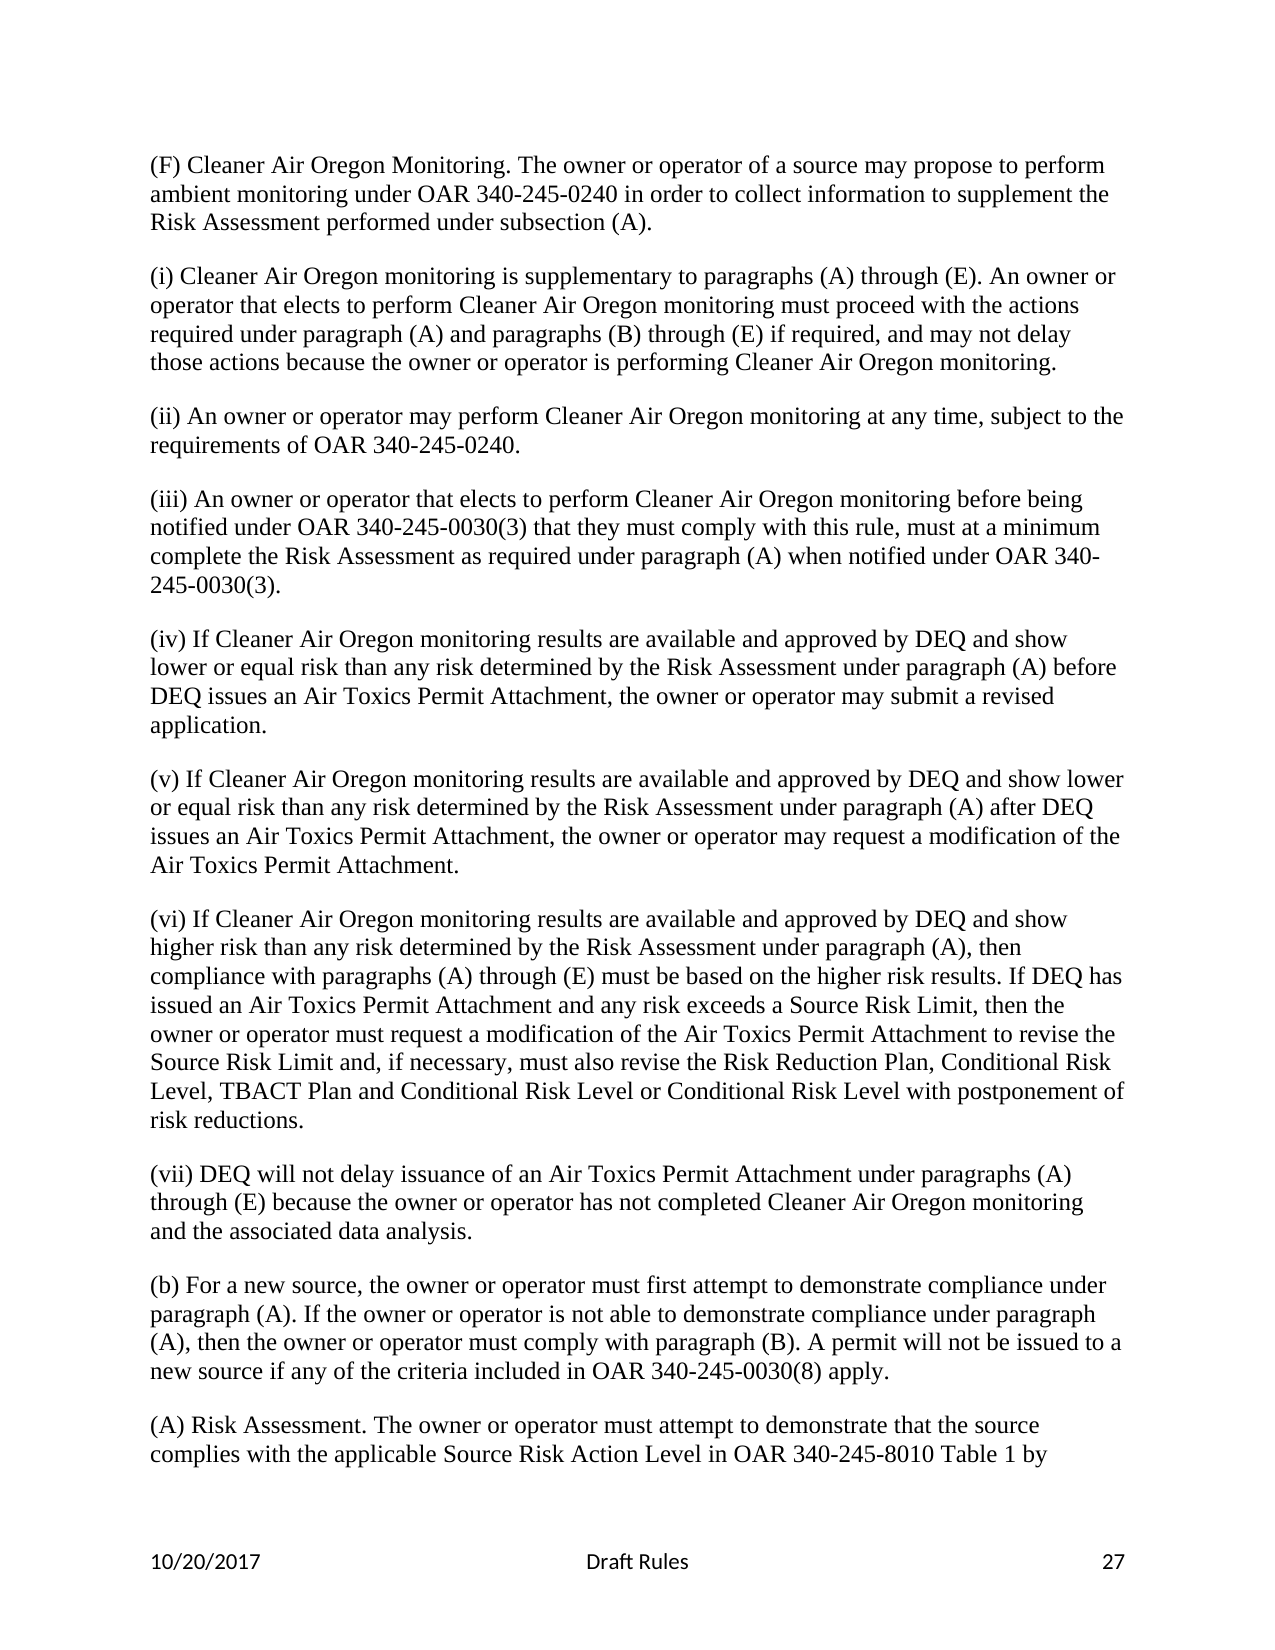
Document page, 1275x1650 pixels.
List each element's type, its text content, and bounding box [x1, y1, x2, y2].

text (vi) If Cleaner Air Oregon monitoring results are available and approved by DEQ and show higher risk than any risk determined by the Risk Assessment under paragraph (A), then compliance with paragraphs (A) through (E) must be based on the higher risk results. If DEQ has issued an Air Toxics Permit Attachment and any risk exceeds a Source Risk Limit, then the owner or operator must request a modification of the Air Toxics Permit Attachment to revise the Source Risk Limit and, if necessary, must also revise the Risk Reduction Plan, Conditional Risk Level, TBACT Plan and Conditional Risk Level or Conditional Risk Level with postponement of risk reductions. [150, 904, 1125, 1134]
text (i) Cleaner Air Oregon monitoring is supplementary to paragraphs (A) through (E). An owner or operator that elects to perform Cleaner Air Oregon monitoring must proceed with the actions required under paragraph (A) and paragraphs (B) through (E) if required, and may not delay those actions because the owner or operator is performing Cleaner Air Oregon monitoring. [150, 261, 1125, 376]
text (iii) An owner or operator that elects to perform Cleaner Air Oregon monitoring before being notified under OAR 340-245-0030(3) that they must comply with this rule, must at a minimum complete the Risk Assessment as required under paragraph (A) when notified under OAR 340-245-0030(3). [150, 484, 1125, 599]
text (v) If Cleaner Air Oregon monitoring results are available and approved by DEQ and show lower or equal risk than any risk determined by the Risk Assessment under paragraph (A) after DEQ issues an Air Toxics Permit Attachment, the owner or operator may request a modification of the Air Toxics Permit Attachment. [150, 764, 1125, 879]
text (vii) DEQ will not delay issuance of an Air Toxics Permit Attachment under paragraphs (A) through (E) because the owner or operator has not completed Cleaner Air Oregon monitoring and the associated data analysis. [150, 1159, 1125, 1245]
text (b) For a new source, the owner or operator must first attempt to demonstrate compliance under paragraph (A). If the owner or operator is not able to demonstrate compliance under paragraph (A), then the owner or operator must comply with paragraph (B). A permit will not be issued to a new source if any of the criteria included in OAR 340-245-0030(8) apply. [150, 1270, 1125, 1385]
text (iv) If Cleaner Air Oregon monitoring results are available and approved by DEQ and show lower or equal risk than any risk determined by the Risk Assessment under paragraph (A) before DEQ issues an Air Toxics Permit Attachment, the owner or operator may submit a revised application. [150, 624, 1125, 739]
text (F) Cleaner Air Oregon Monitoring. The owner or operator of a source may propose to perform ambient monitoring under OAR 340-245-0240 in order to collect information to supplement the Risk Assessment performed under subsection (A). [150, 150, 1125, 236]
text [150, 1410, 1125, 1467]
text (ii) An owner or operator may perform Cleaner Air Oregon monitoring at any time, subject to the requirements of OAR 340-245-0240. [150, 401, 1125, 459]
